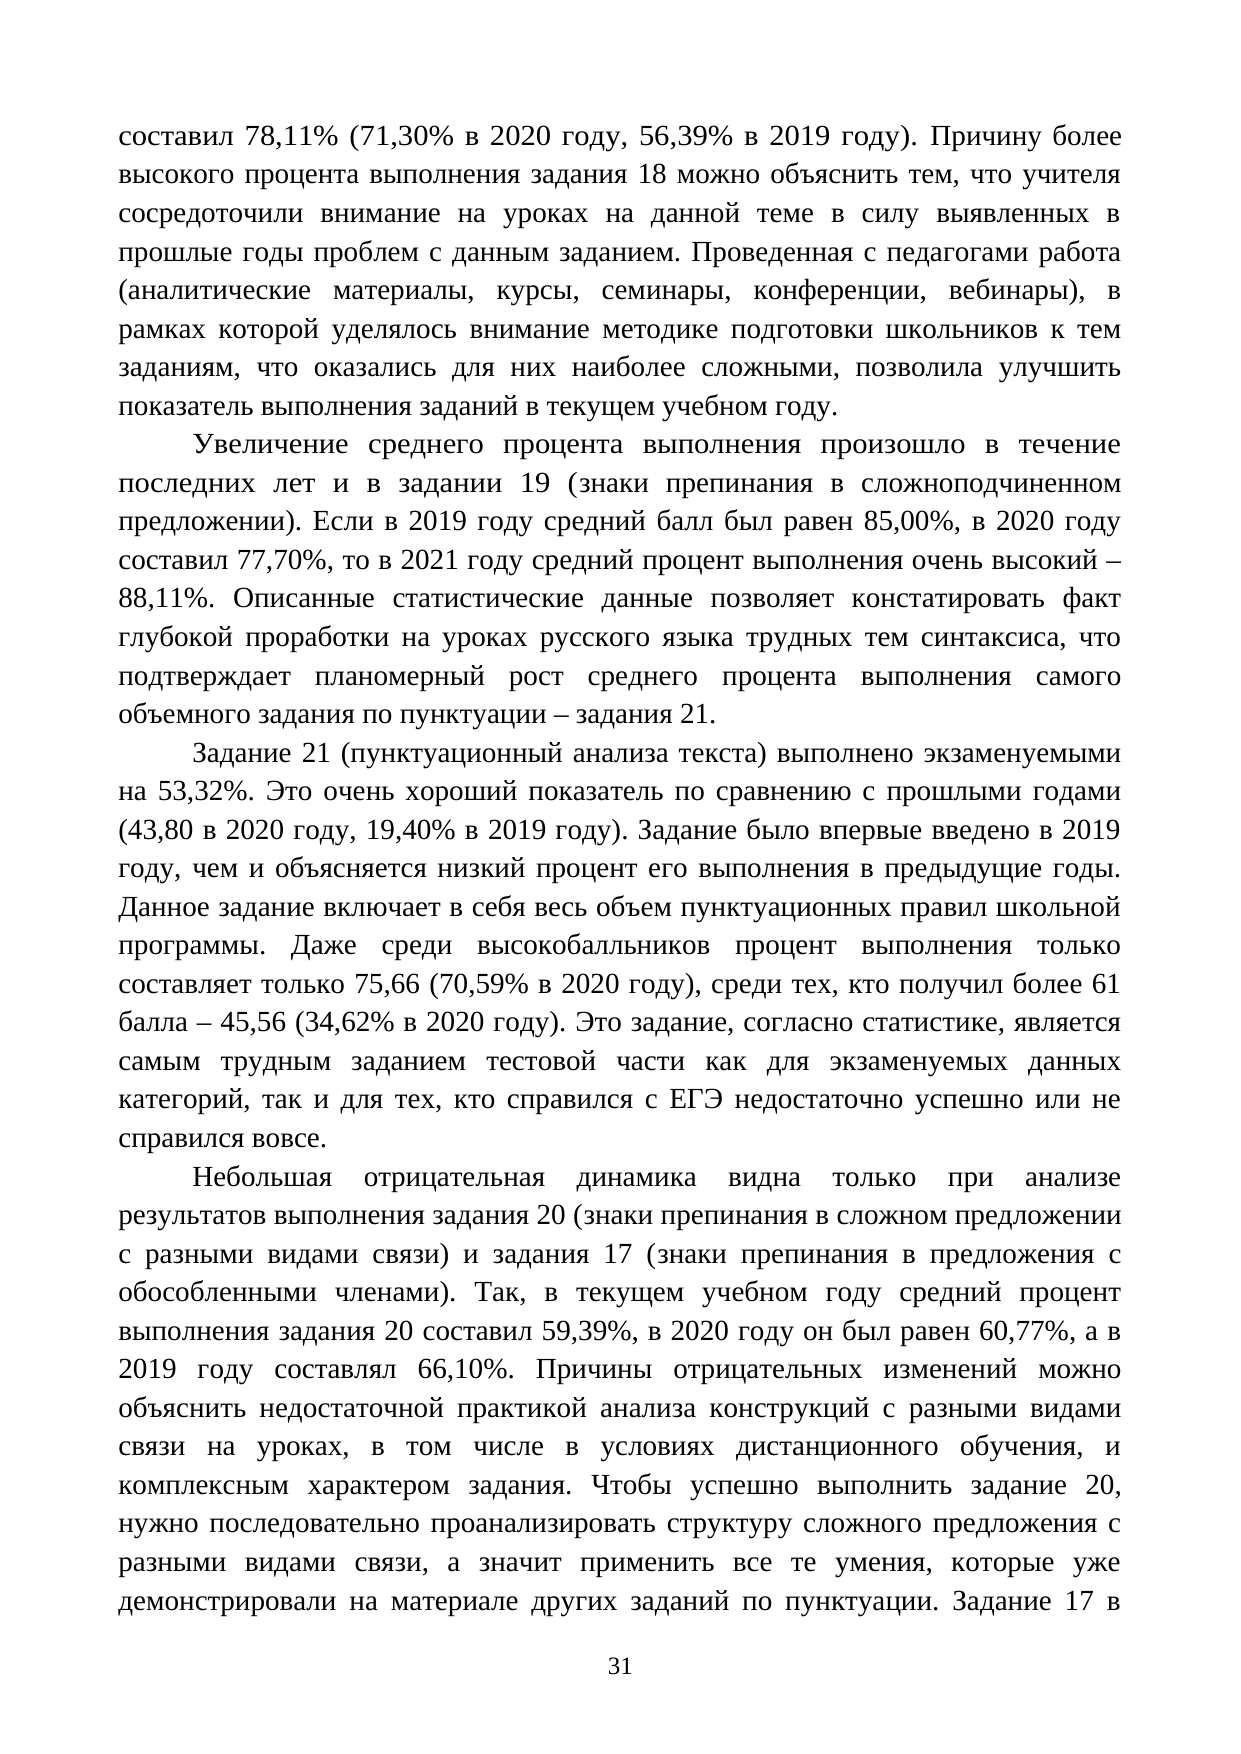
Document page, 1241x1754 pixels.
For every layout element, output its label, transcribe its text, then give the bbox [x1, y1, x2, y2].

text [118, 1159, 1122, 1616]
text Увеличение среднего процента выполнения произошло в течение последних лет и в задании 19 (знаки препинания в сложноподчиненном предложении). Если в 2019 году средний балл был равен 85,00%, в 2020 году составил 77,70%, то в 2021 году средний процент выполнения очень высокий – 88,11%. Описанные статистические данные позволяет констатировать факт глубокой проработки на уроках русского языка трудных тем синтаксиса, что подтверждает планомерный рост среднего процента выполнения самого объемного задания по пунктуации – задания 21. [118, 426, 1122, 730]
text Задание 21 (пунктуационный анализа текста) выполнено экзаменуемыми на 53,32%. Это очень хороший показатель по сравнению с прошлыми годами (43,80 в 2020 году, 19,40% в 2019 году). Задание было впервые введено в 2019 году, чем и объясняется низкий процент его выполнения в предыдущие годы. Данное задание включает в себя весь объем пунктуационных правил школьной программы. Даже среди высокобалльников процент выполнения только составляет только 75,66 (70,59% в 2020 году), среди тех, кто получил более 61 балла – 45,56 (34,62% в 2020 году). Это задание, согласно статистике, является самым трудным заданием тестовой части как для экзаменуемых данных категорий, так и для тех, кто справился с ЕГЭ недостаточно успешно или не справился вовсе. [118, 735, 1122, 1154]
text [118, 118, 1122, 421]
